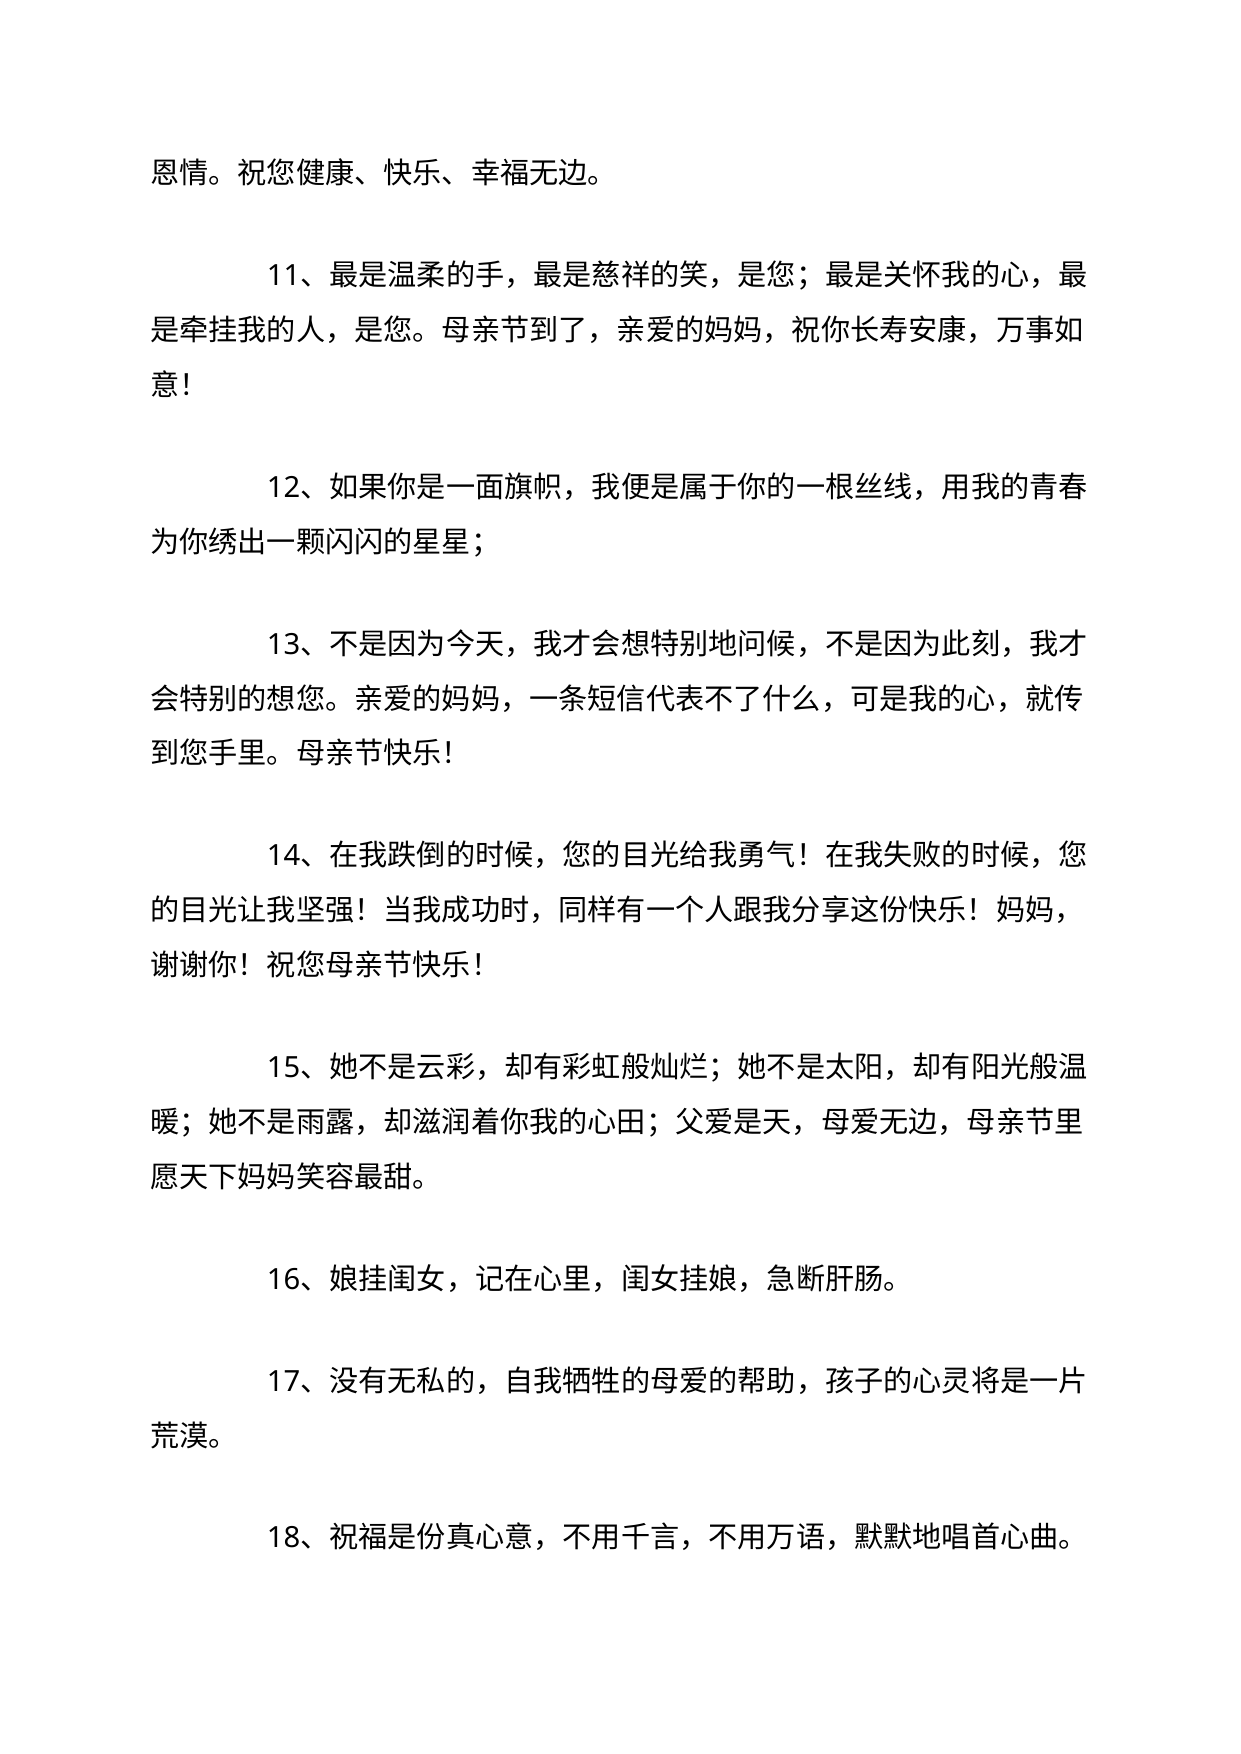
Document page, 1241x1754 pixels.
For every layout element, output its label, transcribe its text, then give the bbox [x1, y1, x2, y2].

text 13、不是因为今天，我才会想特别地问候，不是因为此刻，我才会特别的想您。亲爱的妈妈，一条短信代表不了什么，可是我的心，就传到您手里。母亲节快乐！ [150, 620, 1090, 772]
text 14、在我跌倒的时候，您的目光给我勇气！在我失败的时候，您的目光让我坚强！当我成功时，同样有一个人跟我分享这份快乐！妈妈，谢谢你！祝您母亲节快乐！ [150, 832, 1090, 984]
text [150, 150, 1090, 192]
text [150, 1514, 1090, 1556]
text 11、最是温柔的手，最是慈祥的笑，是您；最是关怀我的心，最是牵挂我的人，是您。母亲节到了，亲爱的妈妈，祝你长寿安康，万事如意！ [150, 252, 1090, 404]
text 16、娘挂闺女，记在心里，闺女挂娘，急断肝肠。 [150, 1255, 1090, 1298]
text 12、如果你是一面旗帜，我便是属于你的一根丝线，用我的青春为你绣出一颗闪闪的星星； [150, 463, 1090, 561]
text 17、没有无私的，自我牺牲的母爱的帮助，孩子的心灵将是一片荒漠。 [150, 1357, 1090, 1454]
text 15、她不是云彩，却有彩虹般灿烂；她不是太阳，却有阳光般温暖；她不是雨露，却滋润着你我的心田；父爱是天，母爱无边，母亲节里愿天下妈妈笑容最甜。 [150, 1043, 1090, 1196]
